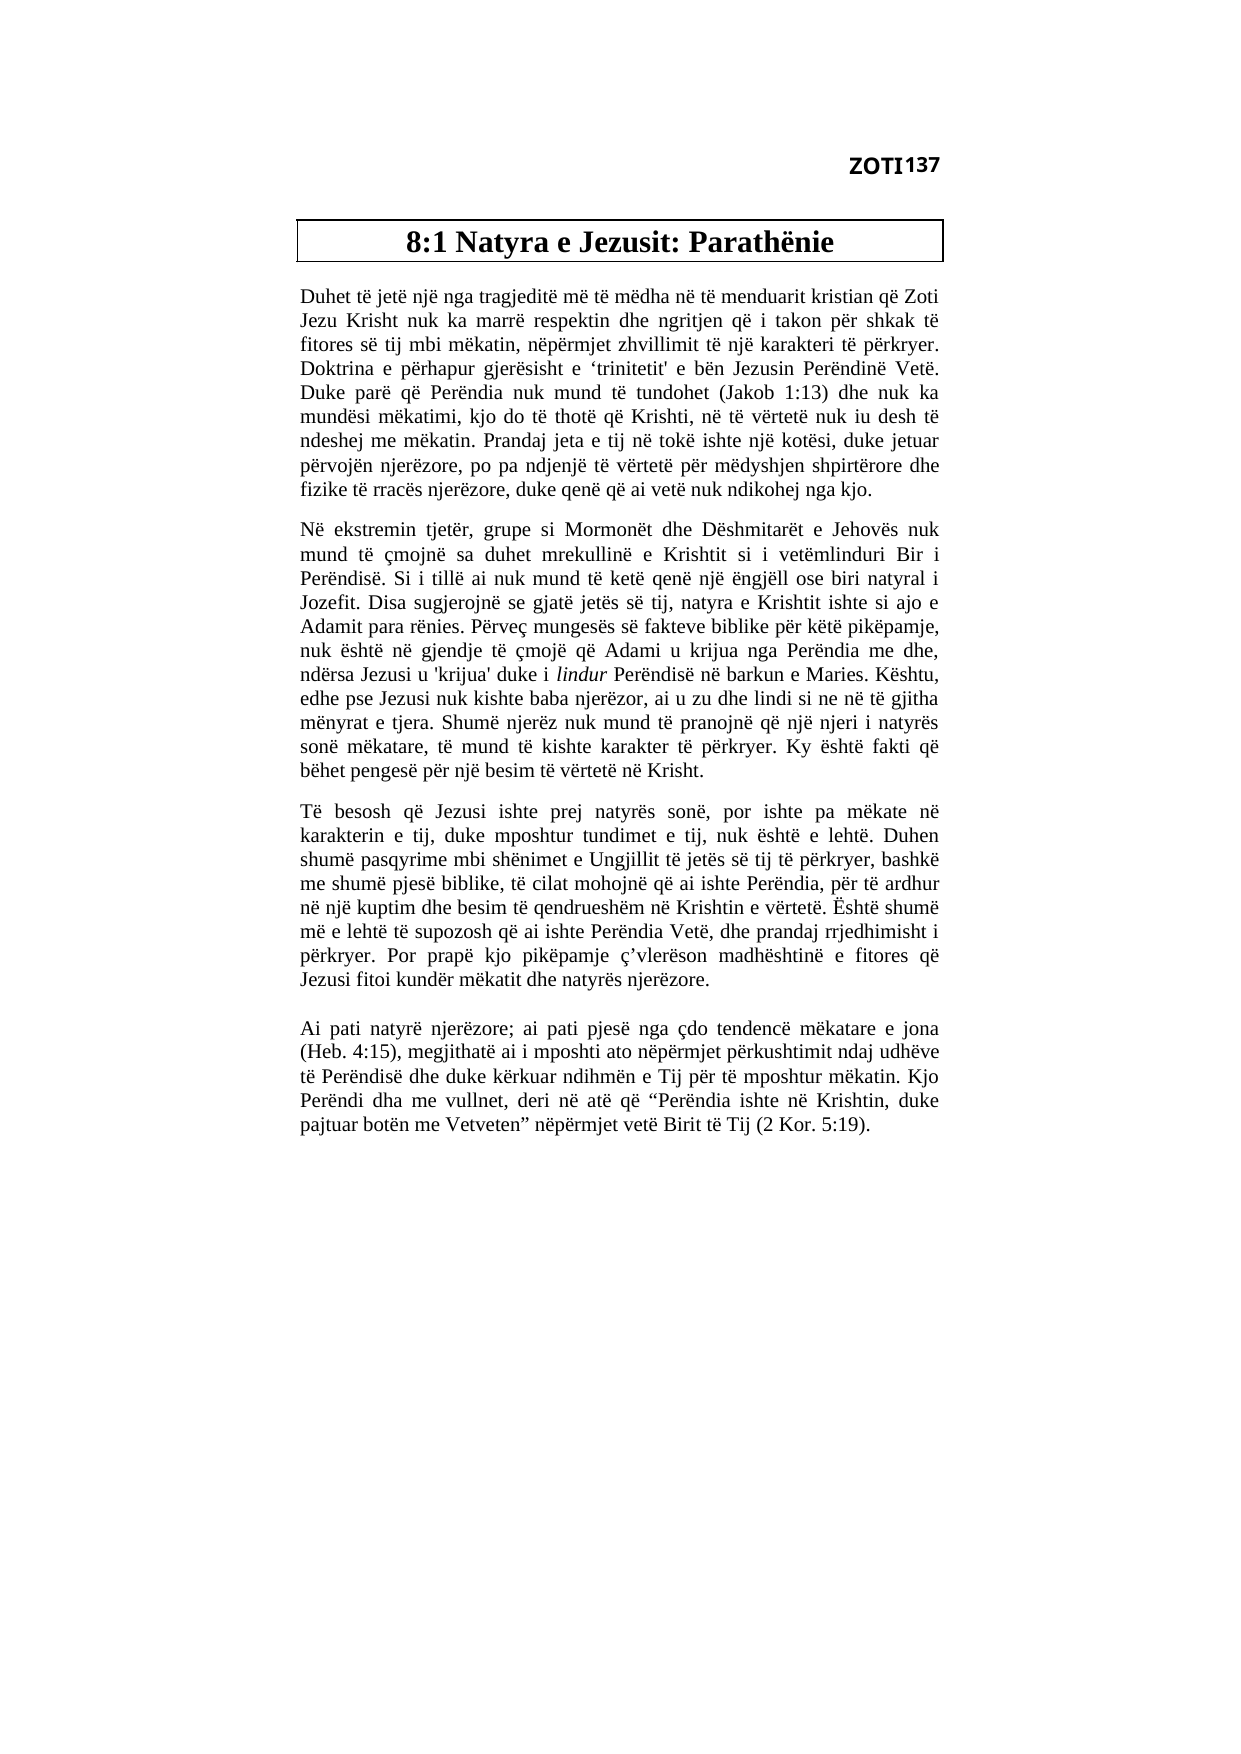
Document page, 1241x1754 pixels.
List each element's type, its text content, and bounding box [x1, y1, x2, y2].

text 8:1 Natyra e Jezusit: Parathënie [298, 221, 942, 261]
text Duhet të jetë një nga tragjeditë më të mëdha në të menduarit kristian që Zoti Jezu Krisht nuk ka marrë respektin dhe ngritjen që i takon për shkak të fitores së tij mbi mëkatin, nëpërmjet zhvillimit të një karakteri të përkryer. Doktrina e përhapur gjerësisht e ‘trinitetit' e bën Jezusin Perëndinë Vetë. Duke parë që Perëndia nuk mund të tundohet (Jakob 1:13) dhe nuk ka mundësi mëkatimi, kjo do të thotë që Krishti, në të vërtetë nuk iu desh të ndeshej me mëkatin. Prandaj jeta e tij në tokë ishte një kotësi, duke jetuar përvojën njerëzore, po pa ndjenjë të vërtetë për mëdyshjen shpirtërore dhe fizike të rracës njerëzore, duke qenë që ai vetë nuk ndikohej nga kjo. [300, 284, 940, 501]
text Ai pati natyrë njerëzore; ai pati pjesë nga çdo tendencë mëkatare e jona (Heb. 4:15), megjithatë ai i mposhti ato nëpërmjet përkushtimit ndaj udhëve të Perëndisë dhe duke kërkuar ndihmën e Tij për të mposhtur mëkatin. Kjo Perëndi dha me vullnet, deri në atë që “Perëndia ishte në Krishtin, duke pajtuar botën me Vetveten” nëpërmjet vetë Birit të Tij (2 Kor. 5:19). [300, 1015, 940, 1136]
text Të besosh që Jezusi ishte prej natyrës sonë, por ishte pa mëkate në karakterin e tij, duke mposhtur tundimet e tij, nuk është e lehtë. Duhen shumë pasqyrime mbi shënimet e Ungjillit të jetës së tij të përkryer, bashkë me shumë pjesë biblike, të cilat mohojnë që ai ishte Perëndia, për të ardhur në një kuptim dhe besim të qendrueshëm në Krishtin e vërtetë. Është shumë më e lehtë të supozosh që ai ishte Perëndia Vetë, dhe prandaj rrjedhimisht i përkryer. Por prapë kjo pikëpamje ç’vlerëson madhështinë e fitores që Jezusi fitoi kundër mëkatit dhe natyrës njerëzore. [300, 799, 940, 991]
text Në ekstremin tjetër, grupe si Mormonët dhe Dëshmitarët e Jehovës nuk mund të çmojnë sa duhet mrekullinë e Krishtit si i vetëmlinduri Bir i Perëndisë. Si i tillë ai nuk mund të ketë qenë një ëngjëll ose biri natyral i Jozefit. Disa sugjerojnë se gjatë jetës së tij, natyra e Krishtit ishte si ajo e Adamit para rënies. Përveç mungesës së fakteve biblike për këtë pikëpamje, nuk është në gjendje të çmojë që Adami u krijua nga Perëndia me dhe, ndërsa Jezusi u 'krijua' duke i lindur Perëndisë në barkun e Maries. Kështu, edhe pse Jezusi nuk kishte baba njerëzor, ai u zu dhe lindi si ne në të gjitha mënyrat e tjera. Shumë njerëz nuk mund të pranojnë që një njeri i natyrës sonë mëkatare, të mund të kishte karakter të përkryer. Ky është fakti që bëhet pengesë për një besim të vërtetë në Krisht. [300, 517, 940, 782]
